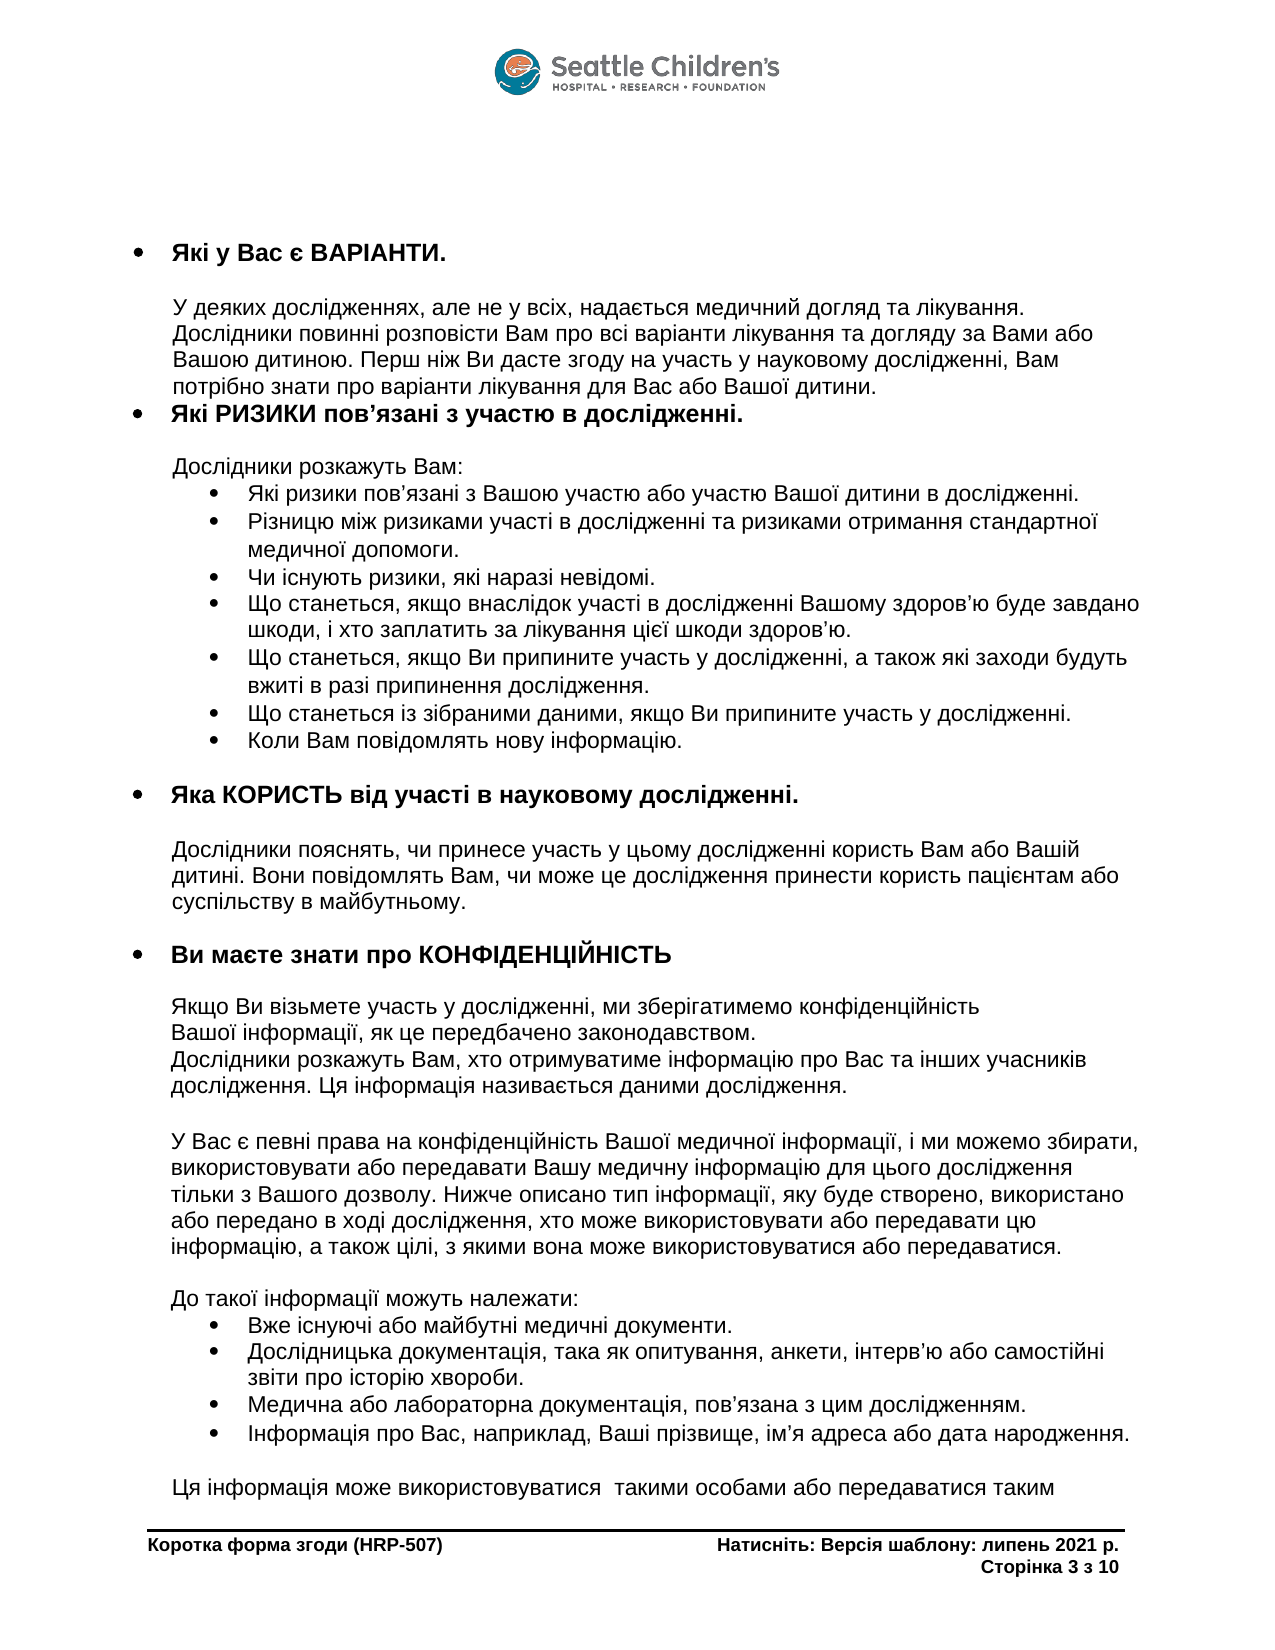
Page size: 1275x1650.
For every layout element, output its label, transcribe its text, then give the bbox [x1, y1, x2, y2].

subtitle Ви маєте знати про КОНФІДЕНЦІЙНІСТЬ [133, 939, 1141, 968]
text До такої інформації можуть належати: [171, 1284, 1141, 1311]
list Інформація про Вас, наприклад, Ваші прізвище, ім’я адреса або дата народження. [210, 1418, 1141, 1447]
text Якщо Ви візьмете участь у дослідженні, ми зберігатимемо конфіденційність Вашої інформації, як це передбачено законодавством. [171, 993, 1051, 1046]
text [172, 1474, 1141, 1500]
text Дослідники розкажуть Вам, хто отримуватиме інформацію про Вас та інших учасників дослідження. Ця інформація називається даними дослідження. [171, 1046, 1111, 1099]
text Дослідники розкажуть Вам: [172, 453, 1141, 479]
list Вже існуючі або майбутні медичні документи. [210, 1311, 1141, 1339]
subtitle Які у Вас є ВАРІАНТИ. [134, 238, 1141, 266]
list Медична або лабораторна документація, пов’язана з цим дослідженням. [210, 1391, 1141, 1418]
subtitle Які РИЗИКИ пов’язані з участю в дослідженні. [133, 399, 1141, 428]
picture [492, 46, 784, 101]
subtitle Яка КОРИСТЬ від участі в науковому дослідженні. [133, 779, 1141, 808]
list Що станеться, якщо Ви припините участь у дослідженні, а також які заходи будуть вжиті в разі припинення дослідження. [210, 643, 1141, 699]
list Що станеться із зібраними даними, якщо Ви припините участь у дослідженні. [210, 699, 1141, 727]
list Дослідницька документація, така як опитування, анкети, інтерв’ю або самостійні звіти про історію хвороби. [210, 1339, 1141, 1391]
list Різницю між ризиками участі в дослідженні та ризиками отримання стандартної медичної допомоги. [210, 507, 1141, 563]
list Чи існують ризики, які наразі невідомі. [210, 563, 1141, 591]
text Дослідники пояснять, чи принесе участь у цьому дослідженні користь Вам або Вашій дитині. Вони повідомлять Вам, чи може це дослідження принести користь пацієнтам або суспільству в майбутньому. [172, 836, 1126, 914]
list Коли Вам повідомлять нову інформацію. [210, 727, 1141, 754]
list Що станеться, якщо внаслідок участі в дослідженні Вашому здоров’ю буде завдано шкоди, і хто заплатить за лікування цієї шкоди здоров’ю. [210, 591, 1141, 643]
list Які ризики пов’язані з Вашою участю або участю Вашої дитини в дослідженні. [210, 479, 1141, 507]
text У Вас є певні права на конфіденційність Вашої медичної інформації, і ми можемо збирати, використовувати або передавати Вашу медичну інформацію для цього дослідження тільки з Вашого дозволу. Нижче описано тип інформації, яку буде створено, використано або передано в ході дослідження, хто може використовувати або передавати цю інформацію, а також цілі, з якими вона може використовуватися або передаватися. [171, 1128, 1141, 1259]
text У деяких дослідженнях, але не у всіх, надається медичний догляд та лікування. Дослідники повинні розповісти Вам про всі варіанти лікування та догляду за Вами або Вашою дитиною. Перш ніж Ви дасте згоду на участь у науковому дослідженні, Вам потрібно знати про варіанти лікування для Вас або Вашої дитини. [172, 293, 1141, 399]
